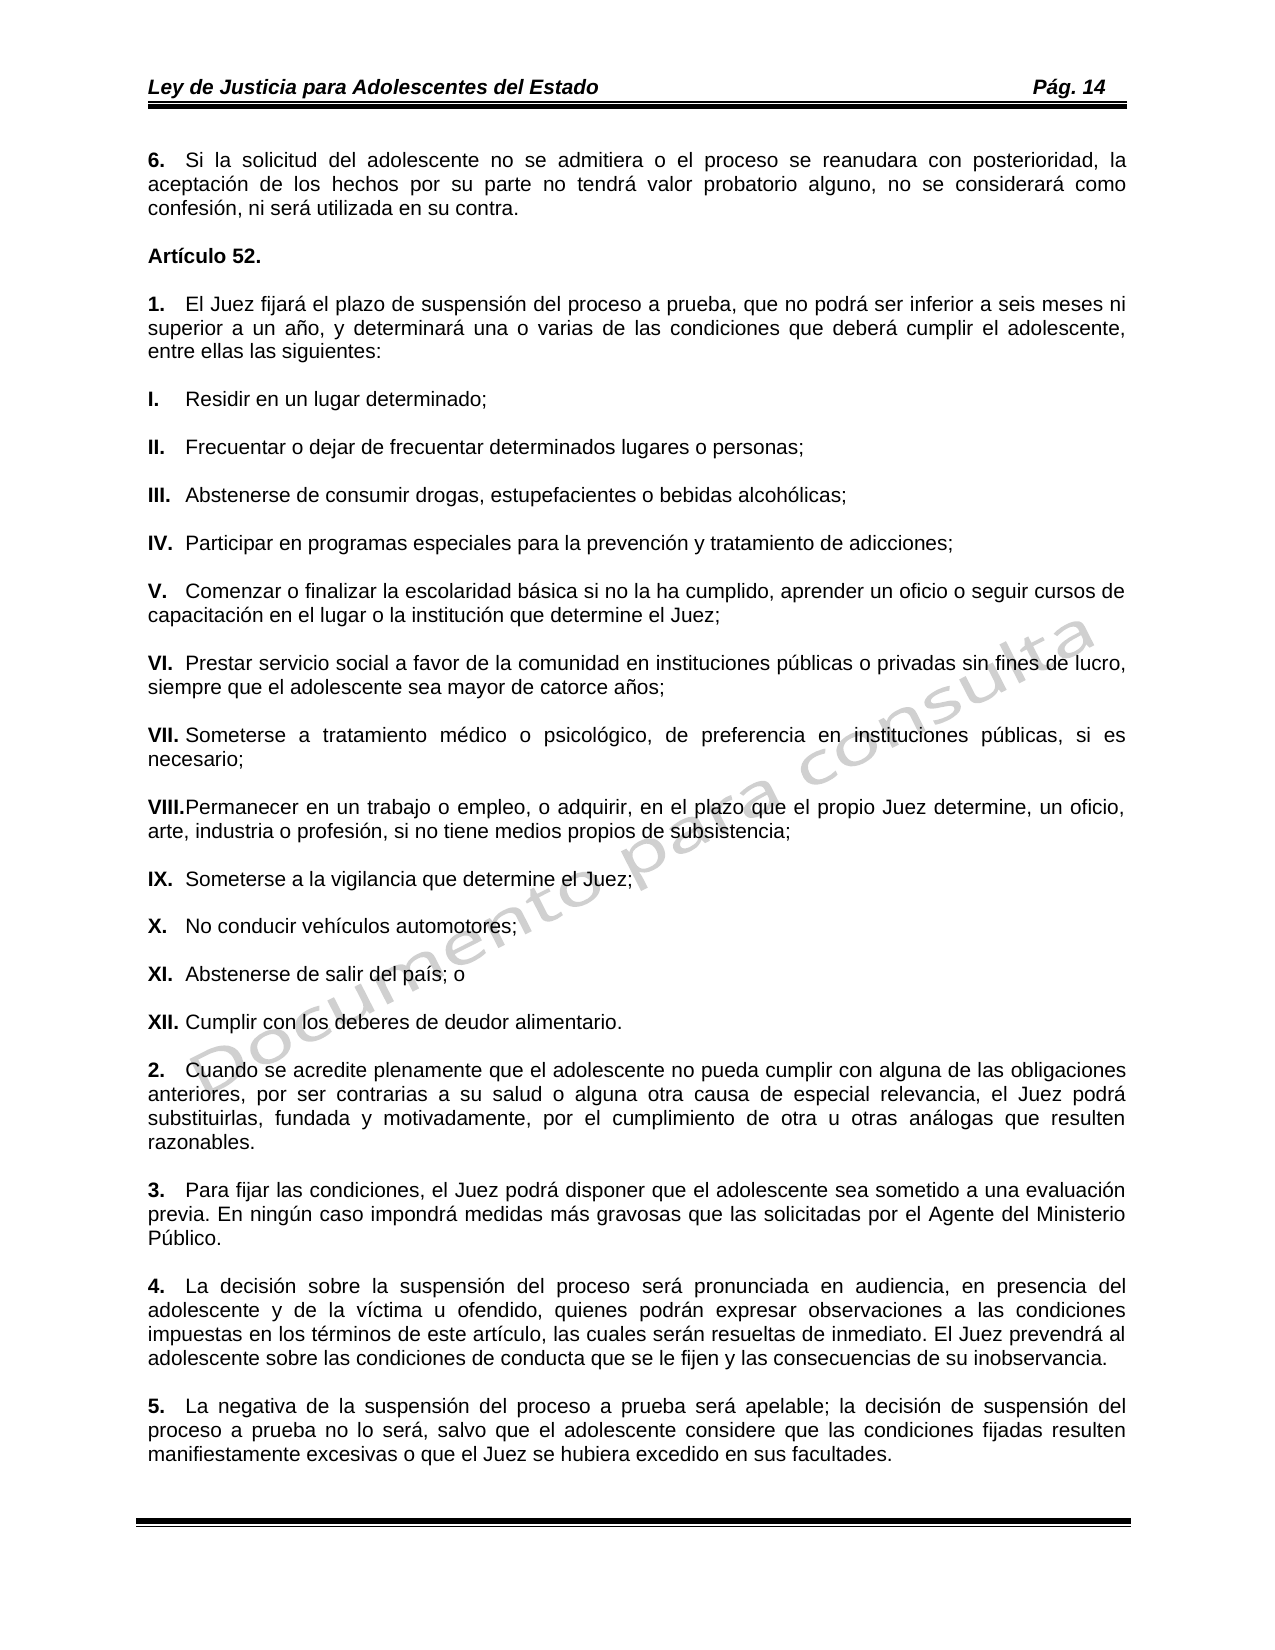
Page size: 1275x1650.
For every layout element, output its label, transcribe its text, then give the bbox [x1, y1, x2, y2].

text Artículo 52. [148, 243, 1127, 267]
list Si la solicitud del adolescente no se admitiera o el proceso se reanudara con posterioridad, la aceptación de los hechos por su parte no tendrá valor probatorio alguno, no se considerará como confesión, ni será utilizada en su contra. [148, 148, 1127, 219]
list Residir en un lugar determinado; [148, 387, 1127, 411]
list Cuando se acredite plenamente que el adolescente no pueda cumplir con alguna de las obligaciones anteriores, por ser contrarias a su salud o alguna otra causa de especial relevancia, el Juez podrá substituirlas, fundada y motivadamente, por el cumplimiento de otra u otras análogas que resulten razonables. [148, 1058, 1127, 1154]
list La negativa de la suspensión del proceso a prueba será apelable; la decisión de suspensión del proceso a prueba no lo será, salvo que el adolescente considere que las condiciones fijadas resulten manifiestamente excesivas o que el Juez se hubiera excedido en sus facultades. [148, 1393, 1127, 1465]
list Abstenerse de salir del país; o [148, 962, 1127, 986]
list Abstenerse de consumir drogas, estupefacientes o bebidas alcohólicas; [148, 483, 1127, 507]
list Comenzar o finalizar la escolaridad básica si no la ha cumplido, aprender un oficio o seguir cursos de capacitación en el lugar o la institución que determine el Juez; [148, 579, 1127, 627]
list Someterse a la vigilancia que determine el Juez; [148, 866, 1127, 890]
list Frecuentar o dejar de frecuentar determinados lugares o personas; [148, 435, 1127, 459]
list Para fijar las condiciones, el Juez podrá disponer que el adolescente sea sometido a una evaluación previa. En ningún caso impondrá medidas más gravosas que las solicitadas por el Agente del Ministerio Público. [148, 1178, 1127, 1250]
list La decisión sobre la suspensión del proceso será pronunciada en audiencia, en presencia del adolescente y de la víctima u ofendido, quienes podrán expresar observaciones a las condiciones impuestas en los términos de este artículo, las cuales serán resueltas de inmediato. El Juez prevendrá al adolescente sobre las condiciones de conducta que se le fijen y las consecuencias de su inobservancia. [148, 1274, 1127, 1369]
list El Juez fijará el plazo de suspensión del proceso a prueba, que no podrá ser inferior a seis meses ni superior a un año, y determinará una o varias de las condiciones que deberá cumplir el adolescente, entre ellas las siguientes: [148, 291, 1127, 363]
list Participar en programas especiales para la prevención y tratamiento de adicciones; [148, 531, 1127, 555]
list Permanecer en un trabajo o empleo, o adquirir, en el plazo que el propio Juez determine, un oficio, arte, industria o profesión, si no tiene medios propios de subsistencia; [148, 794, 1127, 842]
list Cumplir con los deberes de deudor alimentario. [148, 1010, 1127, 1034]
list No conducir vehículos automotores; [148, 914, 1127, 938]
list Someterse a tratamiento médico o psicológico, de preferencia en instituciones públicas, si es necesario; [148, 723, 1127, 771]
list Prestar servicio social a favor de la comunidad en instituciones públicas o privadas sin fines de lucro, siempre que el adolescente sea mayor de catorce años; [148, 651, 1127, 699]
